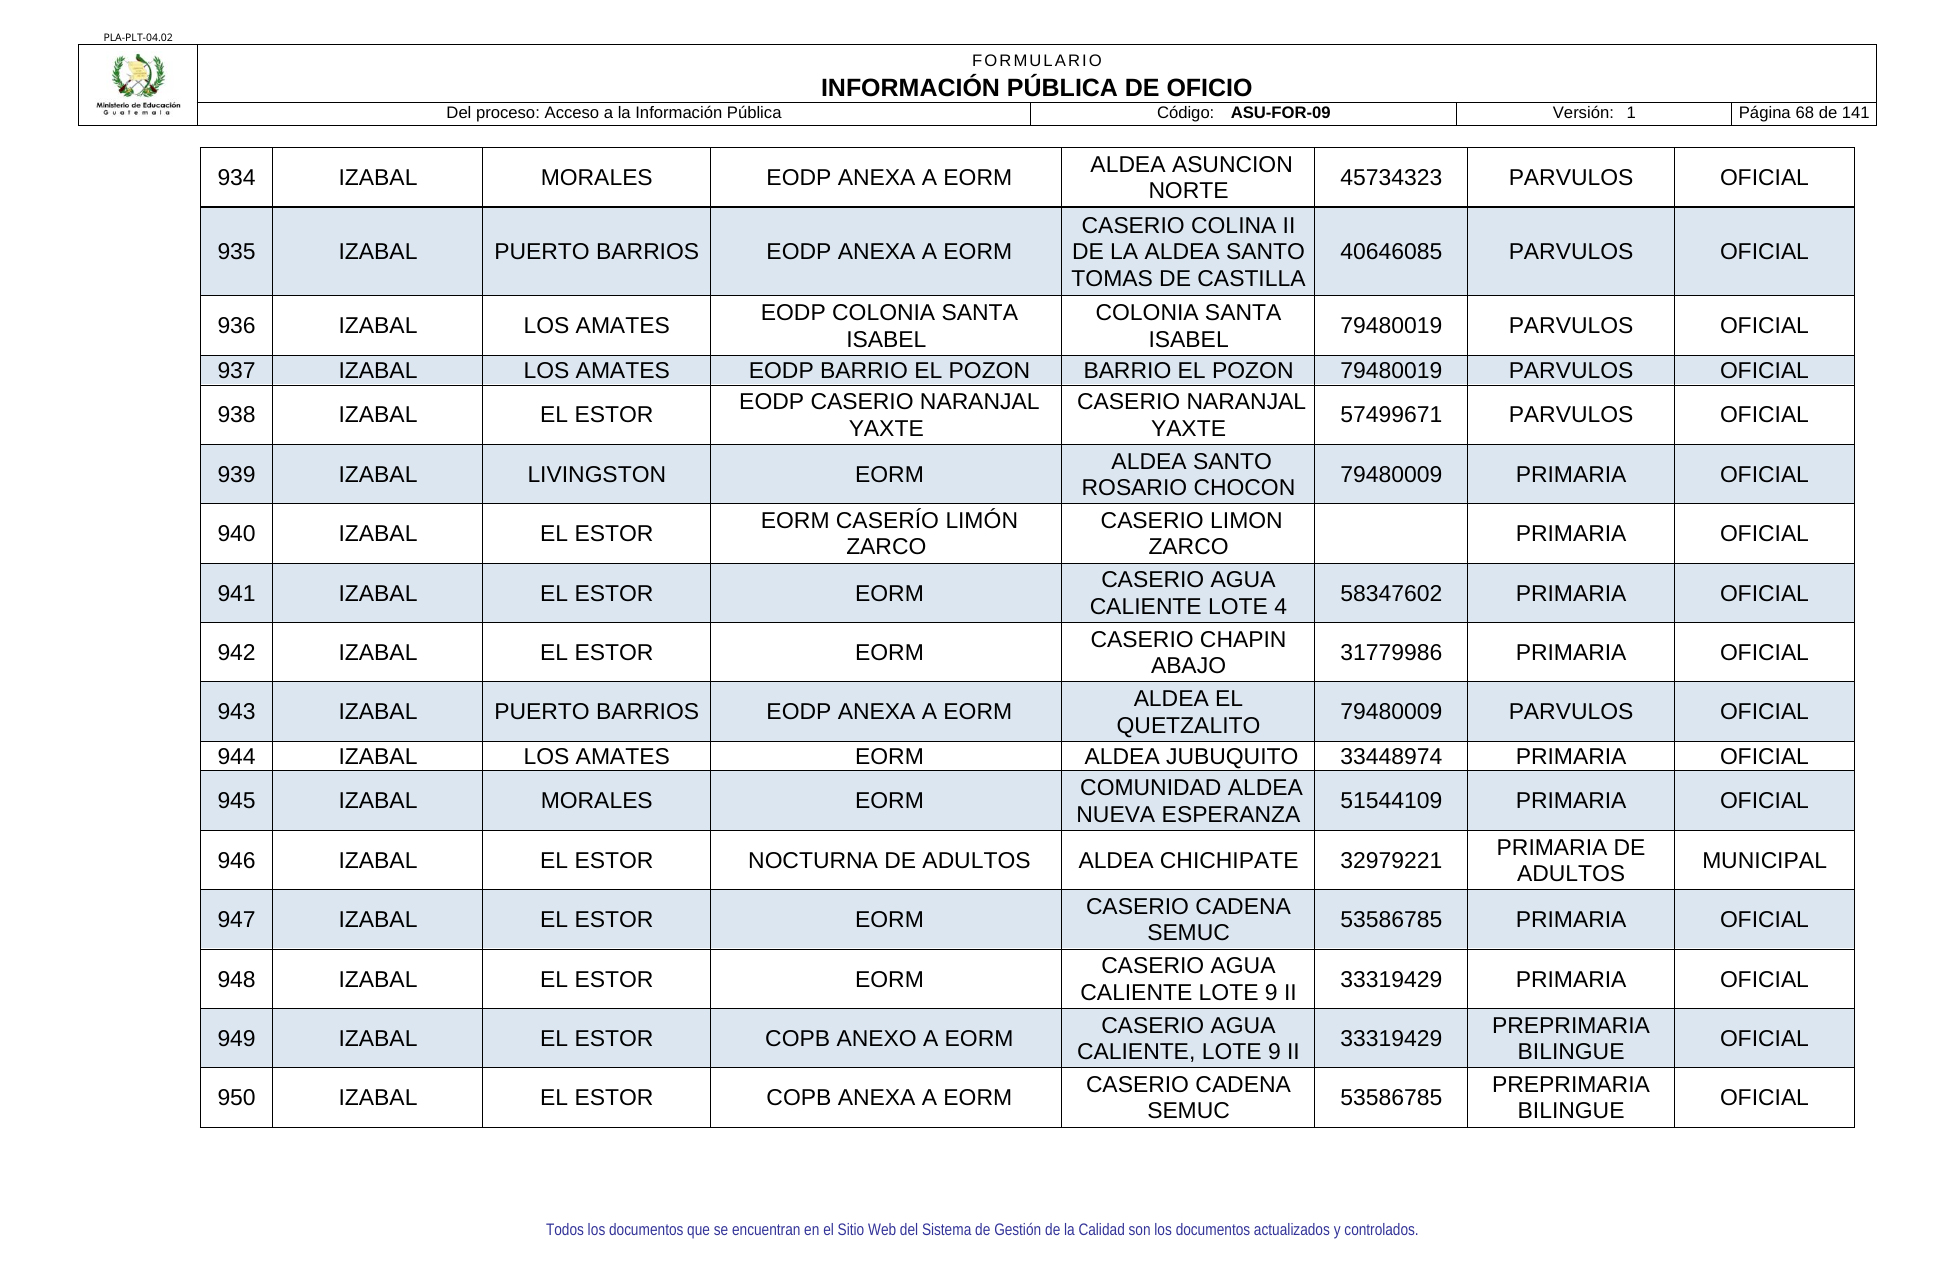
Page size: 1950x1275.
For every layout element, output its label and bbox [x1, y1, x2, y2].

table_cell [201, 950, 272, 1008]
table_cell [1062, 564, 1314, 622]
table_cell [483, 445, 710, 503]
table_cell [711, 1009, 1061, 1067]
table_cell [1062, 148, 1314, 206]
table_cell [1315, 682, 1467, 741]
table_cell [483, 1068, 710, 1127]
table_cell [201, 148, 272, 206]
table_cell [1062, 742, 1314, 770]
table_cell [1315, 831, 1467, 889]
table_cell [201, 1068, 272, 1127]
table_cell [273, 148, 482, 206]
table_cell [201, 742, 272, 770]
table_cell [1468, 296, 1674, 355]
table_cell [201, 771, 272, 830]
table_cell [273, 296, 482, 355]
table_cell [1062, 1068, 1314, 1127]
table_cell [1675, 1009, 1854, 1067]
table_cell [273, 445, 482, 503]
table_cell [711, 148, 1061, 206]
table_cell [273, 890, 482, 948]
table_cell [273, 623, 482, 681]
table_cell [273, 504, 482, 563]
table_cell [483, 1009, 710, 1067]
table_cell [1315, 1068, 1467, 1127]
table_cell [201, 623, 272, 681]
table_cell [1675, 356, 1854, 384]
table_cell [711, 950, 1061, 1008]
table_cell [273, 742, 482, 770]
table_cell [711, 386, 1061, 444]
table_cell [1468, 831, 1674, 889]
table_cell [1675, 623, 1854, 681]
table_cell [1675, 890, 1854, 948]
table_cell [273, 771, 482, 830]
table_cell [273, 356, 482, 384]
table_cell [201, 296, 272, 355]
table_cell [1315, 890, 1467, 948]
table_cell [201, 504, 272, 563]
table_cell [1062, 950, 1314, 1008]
picture [95, 51, 181, 117]
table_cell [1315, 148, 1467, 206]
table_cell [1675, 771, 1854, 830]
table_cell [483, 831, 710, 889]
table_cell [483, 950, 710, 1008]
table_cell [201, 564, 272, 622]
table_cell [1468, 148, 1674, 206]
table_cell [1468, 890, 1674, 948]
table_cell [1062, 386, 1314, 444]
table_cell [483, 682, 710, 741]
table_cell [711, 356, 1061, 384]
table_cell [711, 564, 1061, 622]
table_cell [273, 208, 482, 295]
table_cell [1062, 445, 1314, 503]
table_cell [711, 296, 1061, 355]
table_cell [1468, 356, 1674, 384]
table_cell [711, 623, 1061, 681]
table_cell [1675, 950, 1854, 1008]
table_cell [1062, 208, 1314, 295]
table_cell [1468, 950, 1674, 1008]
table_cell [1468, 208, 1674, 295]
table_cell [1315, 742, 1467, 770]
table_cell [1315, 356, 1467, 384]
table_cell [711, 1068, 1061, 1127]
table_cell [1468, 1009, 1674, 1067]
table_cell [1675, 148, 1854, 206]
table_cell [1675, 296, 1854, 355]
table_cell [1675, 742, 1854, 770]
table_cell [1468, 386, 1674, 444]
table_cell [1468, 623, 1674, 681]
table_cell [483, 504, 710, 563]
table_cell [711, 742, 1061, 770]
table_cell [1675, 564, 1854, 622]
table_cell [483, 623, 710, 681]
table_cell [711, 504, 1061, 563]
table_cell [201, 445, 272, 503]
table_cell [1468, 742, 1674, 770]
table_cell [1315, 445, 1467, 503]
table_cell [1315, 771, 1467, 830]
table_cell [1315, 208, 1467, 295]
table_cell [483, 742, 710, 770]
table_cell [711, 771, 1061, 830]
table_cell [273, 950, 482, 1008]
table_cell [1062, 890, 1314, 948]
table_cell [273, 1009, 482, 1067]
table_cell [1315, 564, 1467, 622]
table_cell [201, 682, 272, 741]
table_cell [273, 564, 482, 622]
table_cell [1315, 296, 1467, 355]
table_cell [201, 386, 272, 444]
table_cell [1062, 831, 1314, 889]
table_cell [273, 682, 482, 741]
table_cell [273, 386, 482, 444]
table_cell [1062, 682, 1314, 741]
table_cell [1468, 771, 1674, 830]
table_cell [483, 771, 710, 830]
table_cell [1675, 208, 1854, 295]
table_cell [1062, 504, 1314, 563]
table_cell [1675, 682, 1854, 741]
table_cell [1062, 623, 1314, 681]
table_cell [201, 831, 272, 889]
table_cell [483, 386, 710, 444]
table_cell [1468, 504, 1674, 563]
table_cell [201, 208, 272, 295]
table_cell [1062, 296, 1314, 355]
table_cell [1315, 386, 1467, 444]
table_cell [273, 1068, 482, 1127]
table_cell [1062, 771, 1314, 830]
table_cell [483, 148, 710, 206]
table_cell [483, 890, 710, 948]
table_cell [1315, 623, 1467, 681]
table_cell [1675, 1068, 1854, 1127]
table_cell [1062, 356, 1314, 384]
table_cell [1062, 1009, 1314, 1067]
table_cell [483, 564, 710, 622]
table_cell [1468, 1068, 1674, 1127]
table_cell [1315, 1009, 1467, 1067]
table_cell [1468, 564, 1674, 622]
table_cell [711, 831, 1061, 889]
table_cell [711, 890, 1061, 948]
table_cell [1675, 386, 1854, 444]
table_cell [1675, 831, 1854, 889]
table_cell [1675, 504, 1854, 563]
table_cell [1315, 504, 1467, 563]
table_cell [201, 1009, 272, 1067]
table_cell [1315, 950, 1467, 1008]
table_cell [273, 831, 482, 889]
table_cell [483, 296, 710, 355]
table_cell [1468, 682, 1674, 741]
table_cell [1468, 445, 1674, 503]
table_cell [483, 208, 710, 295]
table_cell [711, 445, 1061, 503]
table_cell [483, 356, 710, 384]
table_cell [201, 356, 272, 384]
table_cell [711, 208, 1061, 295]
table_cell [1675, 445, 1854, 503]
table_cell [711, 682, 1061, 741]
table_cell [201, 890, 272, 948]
